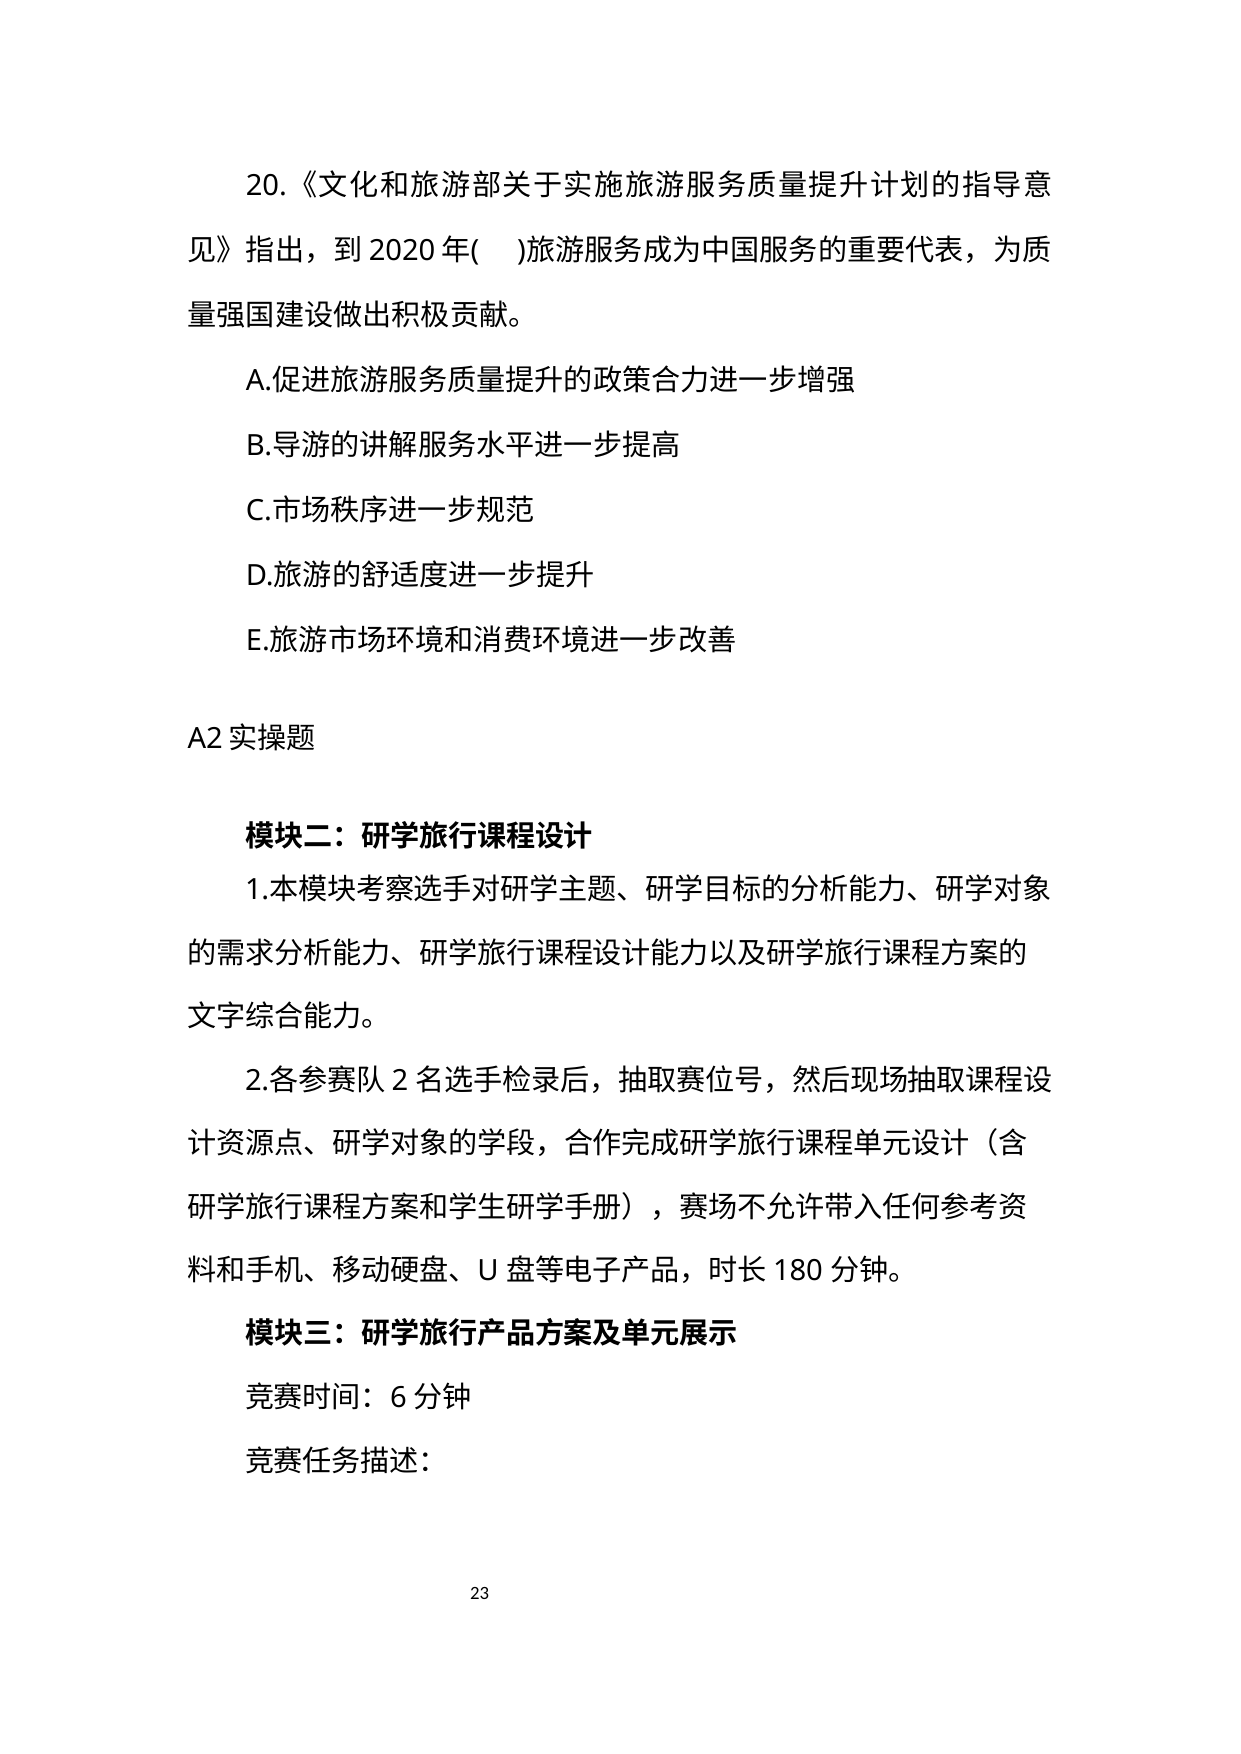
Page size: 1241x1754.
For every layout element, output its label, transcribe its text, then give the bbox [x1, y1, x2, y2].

text C.市场秩序进一步规范 [187, 476, 1053, 541]
text 2.各参赛队 2 名选手检录后，抽取赛位号，然后现场抽取课程设计资源点、研学对象的学段，合作完成研学旅行课程单元设计（含研学旅行课程方案和学生研学手册），赛场不允许带入任何参考资料和手机、移动硬盘、U 盘等电子产品，时长 180 分钟。 [187, 1056, 1053, 1289]
text 竞赛时间：6 分钟 [187, 1373, 1053, 1416]
text D.旅游的舒适度进一步提升 [187, 541, 1053, 606]
text 竞赛任务描述： [187, 1437, 1053, 1479]
text 模块三：研学旅行产品方案及单元展示 [187, 1310, 1053, 1352]
text 模块二：研学旅行课程设计 [187, 801, 1053, 866]
text A2实操题 [187, 703, 1053, 768]
text 20.《文化和旅游部关于实施旅游服务质量提升计划的指导意见》指出，到2020年( )旅游服务成为中国服务的重要代表，为质量强国建设做出积极贡献。 [187, 151, 1053, 346]
text 1.本模块考察选手对研学主题、研学目标的分析能力、研学对象的需求分析能力、研学旅行课程设计能力以及研学旅行课程方案的文字综合能力。 [187, 866, 1053, 1035]
text A.促进旅游服务质量提升的政策合力进一步增强 [187, 346, 1053, 411]
text B.导游的讲解服务水平进一步提高 [187, 411, 1053, 476]
text E.旅游市场环境和消费环境进一步改善 [187, 606, 1053, 671]
